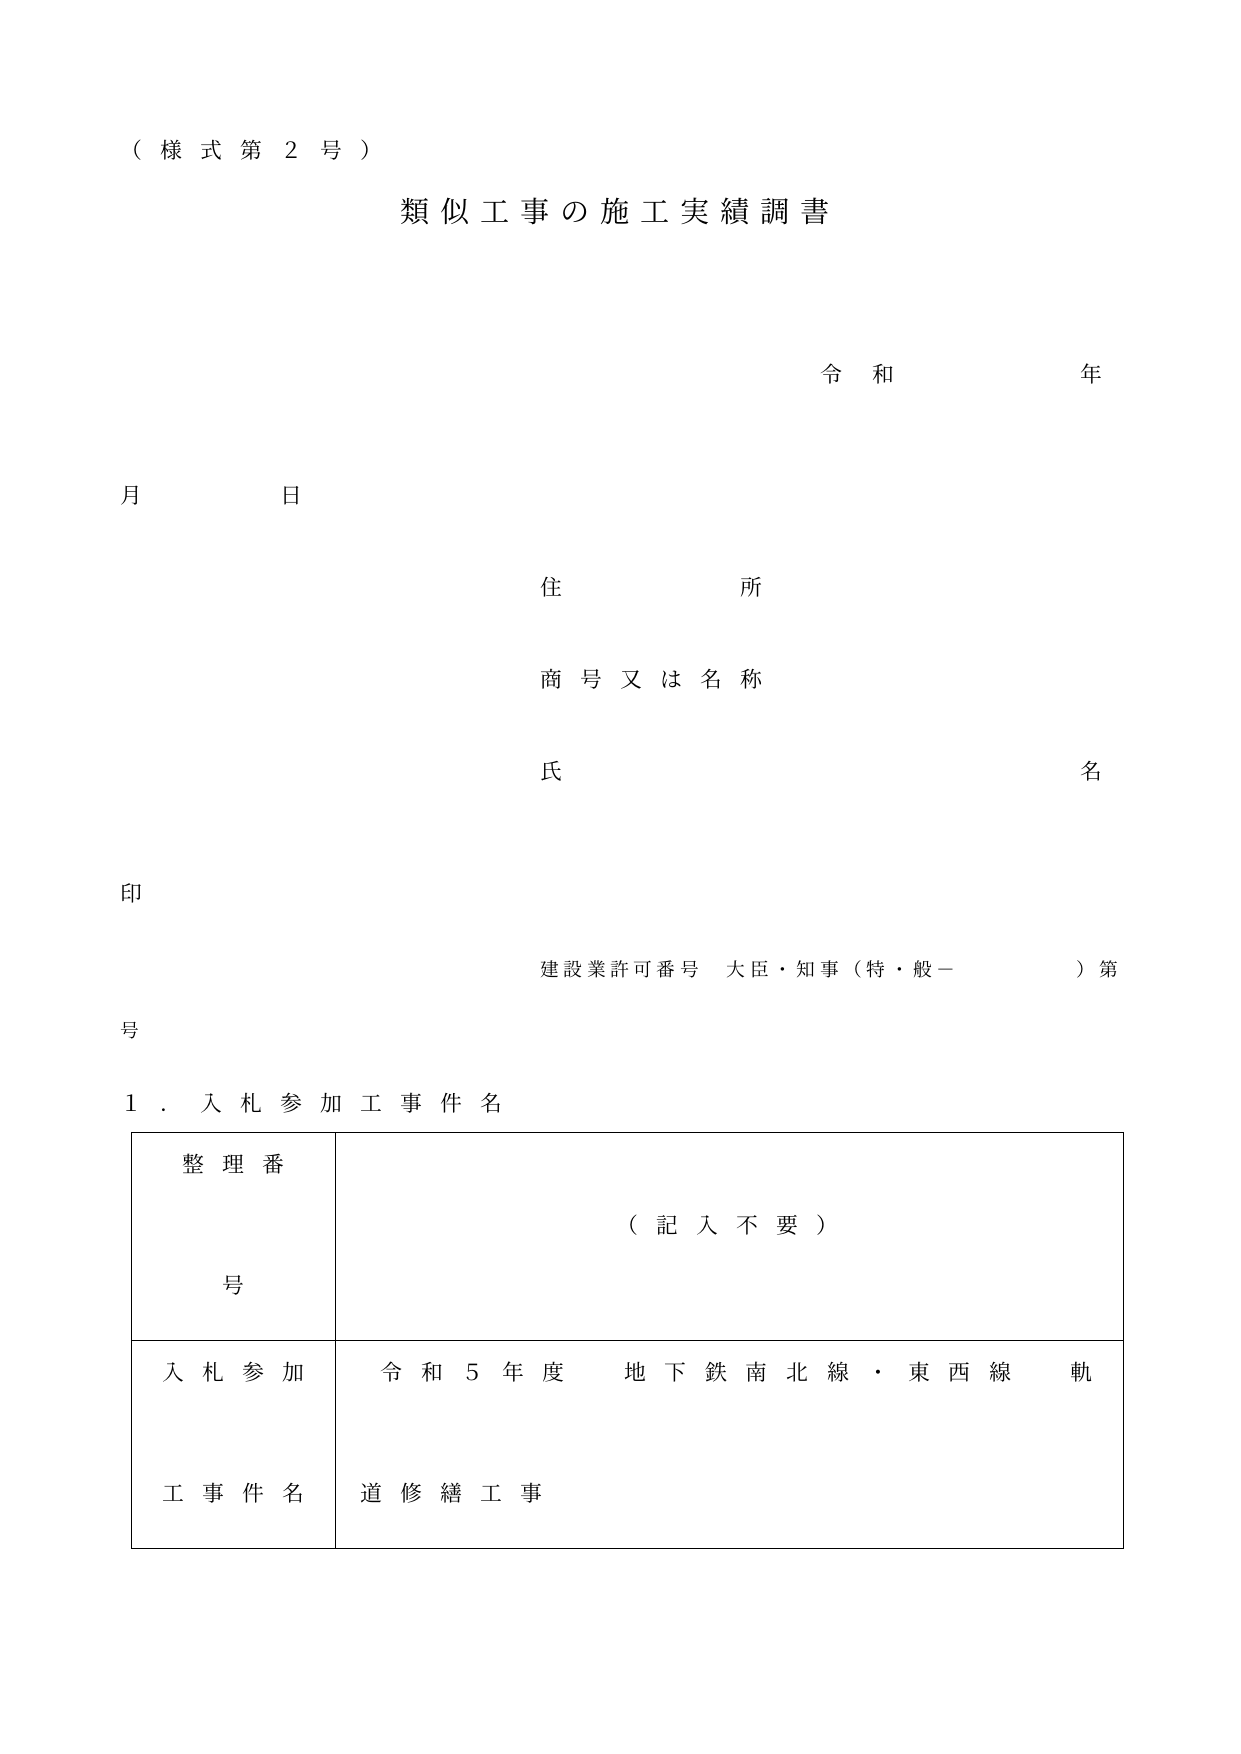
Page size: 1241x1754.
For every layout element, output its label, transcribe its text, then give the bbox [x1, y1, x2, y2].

text １．入札参加工事件名 [120, 1071, 1120, 1132]
text 住 所 [120, 556, 1120, 616]
text 令和 年 月 日 [120, 342, 1120, 524]
text （様式第２号） [120, 119, 1120, 180]
text 類似工事の施工実績調書 [120, 180, 1120, 240]
text 建設業許可番号 大臣・知事（特・般－ ）第 号 [120, 953, 1120, 1044]
text 氏 名 印 [120, 740, 1120, 922]
table_header （記入不要） [336, 1133, 1123, 1340]
table_cell 令和５年度 地下鉄南北線・東西線 軌道修繕工事 [336, 1341, 1123, 1548]
text 商号又は名称 [120, 648, 1120, 708]
table_header 整理番号 [132, 1133, 335, 1340]
table_cell 入札参加工事件名 [132, 1341, 335, 1548]
